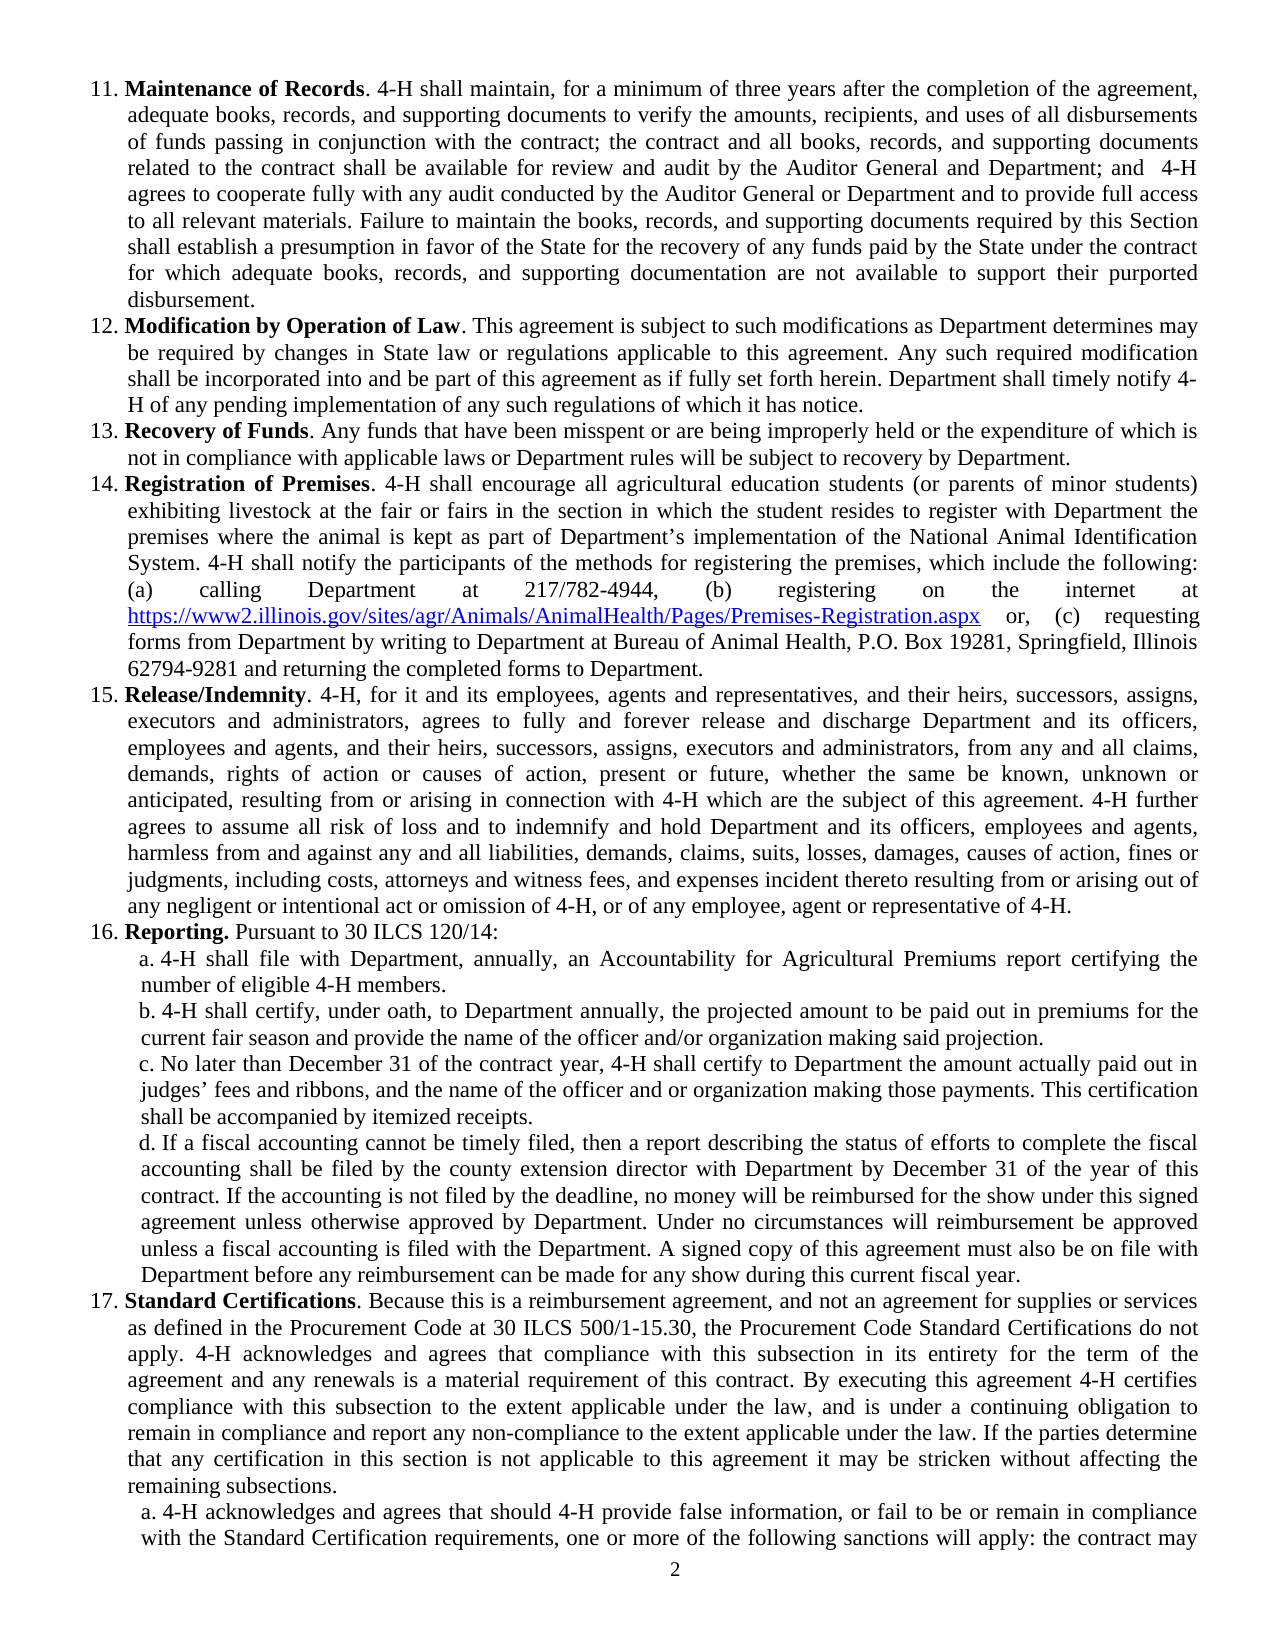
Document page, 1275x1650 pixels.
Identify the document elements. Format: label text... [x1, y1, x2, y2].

list 4-H shall file with Department, annually, an Accountability for Agricultural Premiums report certifying the number of eligible 4-H members. [139, 945, 1200, 997]
list Registration of Premises. 4-H shall encourage all agricultural education students (or parents of minor students) exhibiting livestock at the fair or fairs in the section in which the student resides to register with Department the premises where the animal is kept as part of Department’s implementation of the National Animal Identification System. 4-H shall notify the participants of the methods for registering the premises, which include the following: (a) calling Department at 217/782-4944, (b) registering on the internet at https://www2.illinois.gov/sites/agr/Animals/AnimalHealth/Pages/Premises-Registration.aspx or, (c) requesting forms from Department by writing to Department at Bureau of Animal Health, P.O. Box 19281, Springfield, Illinois 62794-9281 and returning the completed forms to Department. [90, 470, 1200, 681]
list Standard Certifications. Because this is a reimbursement agreement, and not an agreement for supplies or services as defined in the Procurement Code at 30 ILCS 500/1-15.30, the Procurement Code Standard Certifications do not apply. 4-H acknowledges and agrees that compliance with this subsection in its entirety for the term of the agreement and any renewals is a material requirement of this contract. By executing this agreement 4-H certifies compliance with this subsection to the extent applicable under the law, and is under a continuing obligation to remain in compliance and report any non-compliance to the extent applicable under the law. If the parties determine that any certification in this section is not applicable to this agreement it may be stricken without affecting the remaining subsections. [90, 1287, 1200, 1498]
list No later than December 31 of the contract year, 4-H shall certify to Department the amount actually paid out in judges’ fees and ribbons, and the name of the officer and or organization making those payments. This certification shall be accompanied by itemized receipts. [139, 1050, 1200, 1129]
list Recovery of Funds. Any funds that have been misspent or are being improperly held or the expenditure of which is not in compliance with applicable laws or Department rules will be subject to recovery by Department. [90, 418, 1200, 470]
list 4-H shall certify, under oath, to Department annually, the projected amount to be paid out in premiums for the current fair season and provide the name of the officer and/or organization making said projection. [139, 997, 1200, 1050]
list Release/Indemnity. 4-H, for it and its employees, agents and representatives, and their heirs, successors, assigns, executors and administrators, agrees to fully and forever release and discharge Department and its officers, employees and agents, and their heirs, successors, assigns, executors and administrators, from any and all claims, demands, rights of action or causes of action, present or future, whether the same be known, unknown or anticipated, resulting from or arising in connection with 4-H which are the subject of this agreement. 4-H further agrees to assume all risk of loss and to indemnify and hold Department and its officers, employees and agents, harmless from and against any and all liabilities, demands, claims, suits, losses, damages, causes of action, fines or judgments, including costs, attorneys and witness fees, and expenses incident thereto resulting from or arising out of any negligent or intentional act or omission of 4-H, or of any employee, agent or representative of 4-H. [90, 681, 1200, 918]
list Maintenance of Records. 4-H shall maintain, for a minimum of three years after the completion of the agreement, adequate books, records, and supporting documents to verify the amounts, recipients, and uses of all disbursements of funds passing in conjunction with the contract; the contract and all books, records, and supporting documents related to the contract shall be available for review and audit by the Auditor General and Department; and 4-H agrees to cooperate fully with any audit conducted by the Auditor General or Department and to provide full access to all relevant materials. Failure to maintain the books, records, and supporting documents required by this Section shall establish a presumption in favor of the State for the recovery of any funds paid by the State under the contract for which adequate books, records, and supporting documentation are not available to support their purported disbursement. [90, 75, 1200, 312]
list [141, 1498, 1200, 1551]
list Modification by Operation of Law. This agreement is subject to such modifications as Department determines may be required by changes in State law or regulations applicable to this agreement. Any such required modification shall be incorporated into and be part of this agreement as if fully set forth herein. Department shall timely notify 4-H of any pending implementation of any such regulations of which it has notice. [90, 312, 1200, 418]
list If a fiscal accounting cannot be timely filed, then a report describing the status of efforts to complete the fiscal accounting shall be filed by the county extension director with Department by December 31 of the year of this contract. If the accounting is not filed by the deadline, no money will be reimbursed for the show under this signed agreement unless otherwise approved by Department. Under no circumstances will reimbursement be approved unless a fiscal accounting is filed with the Department. A signed copy of this agreement must also be on file with Department before any reimbursement can be made for any show during this current fiscal year. [139, 1129, 1200, 1287]
list Reporting. Pursuant to 30 ILCS 120/14: [90, 918, 1200, 945]
